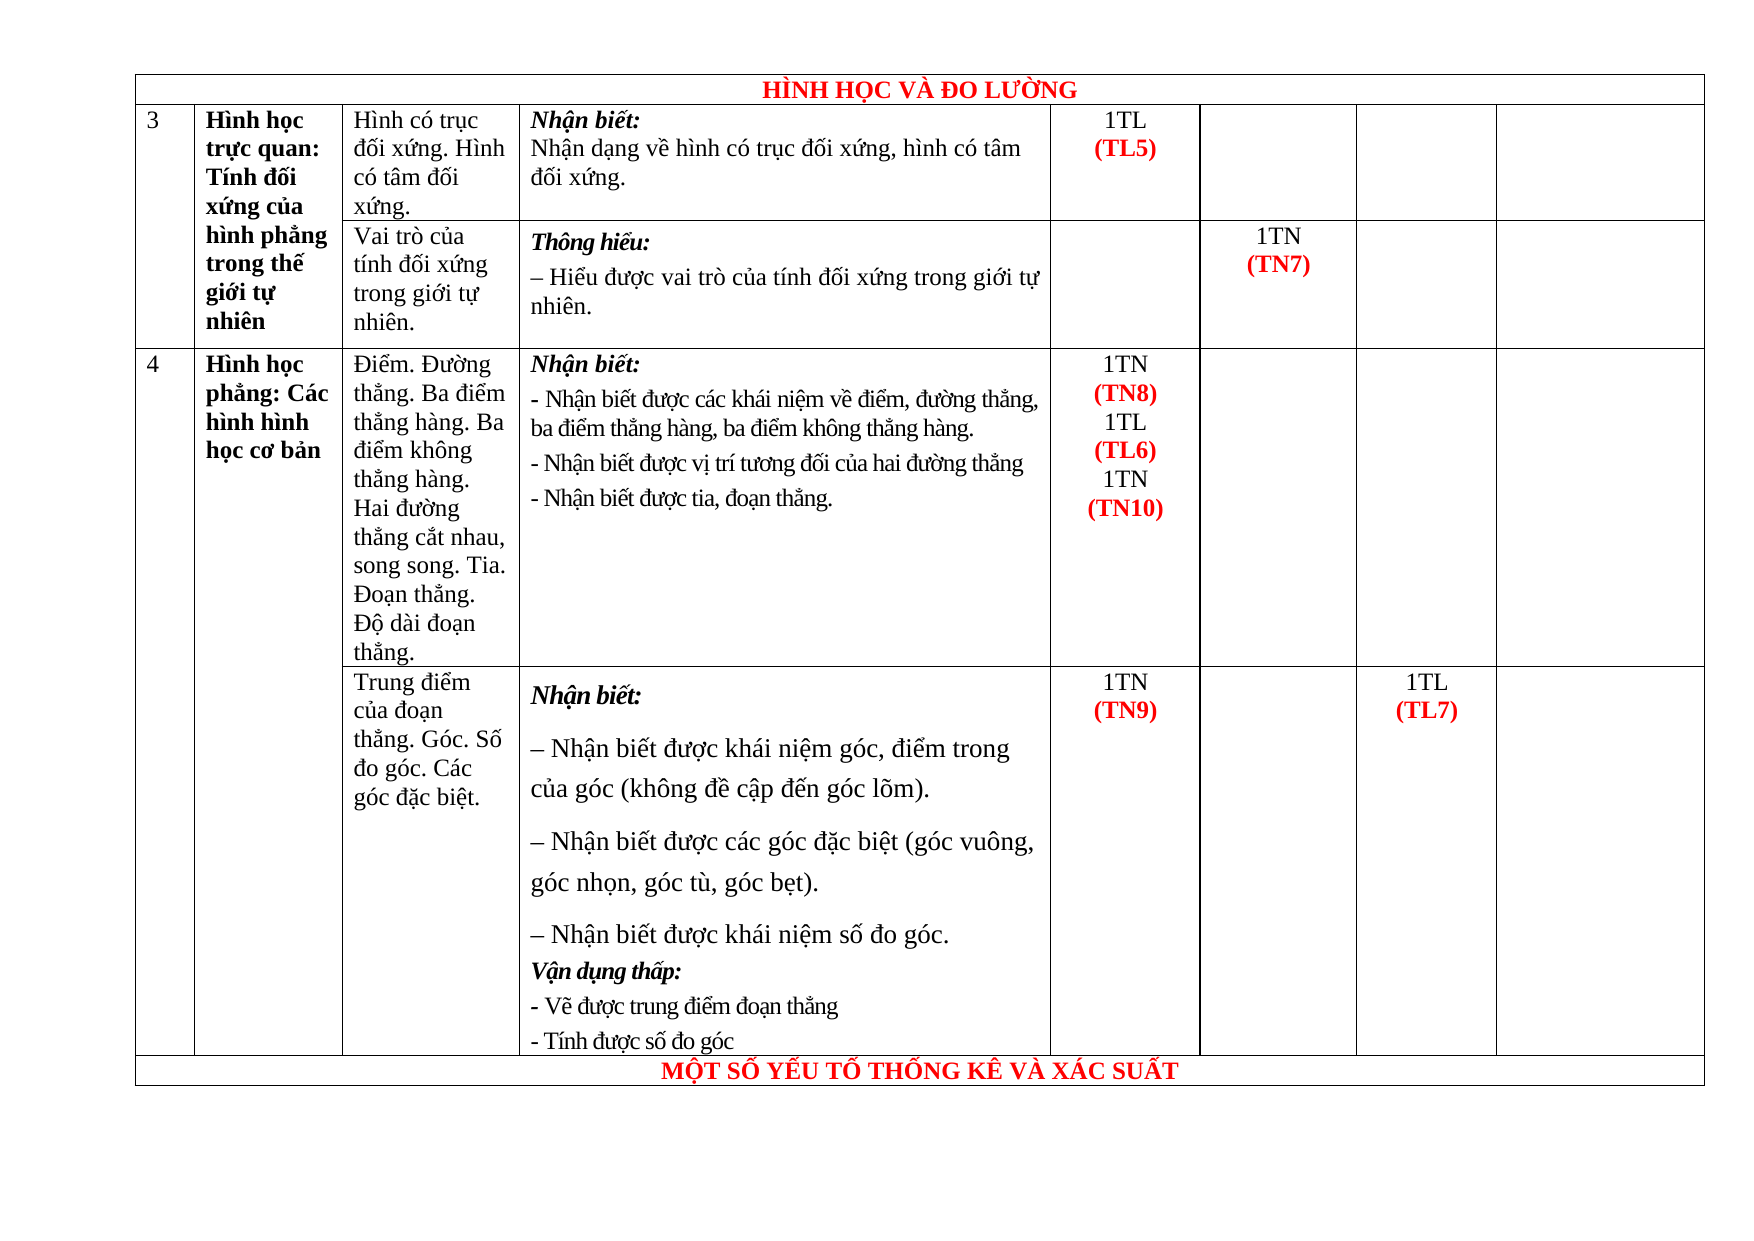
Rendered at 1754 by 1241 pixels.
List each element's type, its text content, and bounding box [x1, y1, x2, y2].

table_cell Nhận biết: Nhận dạng về hình có trục đối xứng, hình có tâm đối xứng. [520, 105, 1050, 220]
table_cell Thông hiểu: – Hiểu được vai trò của tính đối xứng trong giới tự nhiên. [520, 221, 1050, 348]
table_cell Vai trò của tính đối xứng trong giới tự nhiên. [343, 221, 519, 348]
table_cell [1497, 349, 1704, 666]
table_cell [1357, 105, 1496, 220]
table_cell Hình học phẳng: Các hình hình học cơ bản [195, 349, 342, 1055]
table_cell Nhận biết: - Nhận biết được các khái niệm về điểm, đường thẳng, ba điểm thẳng hàng, ba điểm không thẳng hàng. - Nhận biết được vị trí tương đối của hai đường thẳng - Nhận biết được tia, đoạn thẳng. [520, 349, 1050, 666]
table_cell 1TN (TN8) 1TL (TL6) 1TN (TN10) [1051, 349, 1199, 666]
table_cell [1201, 667, 1356, 1055]
table_cell Nhận biết: – Nhận biết được khái niệm góc, điểm trong của góc (không đề cập đến góc lõm). – Nhận biết được các góc đặc biệt (góc vuông, góc nhọn, góc tù, góc bẹt). – Nhận biết được khái niệm số đo góc. Vận dụng thấp: - Vẽ được trung điểm đoạn thẳng - Tính được số đo góc [520, 667, 1050, 1055]
table_cell Điểm. Đường thẳng. Ba điểm thẳng hàng. Ba điểm không thẳng hàng. Hai đường thẳng cắt nhau, song song. Tia. Đoạn thẳng. Độ dài đoạn thẳng. [343, 349, 519, 666]
table_cell Trung điểm của đoạn thẳng. Góc. Số đo góc. Các góc đặc biệt. [343, 667, 519, 1055]
table_cell [1201, 349, 1356, 666]
table_cell [1051, 221, 1199, 348]
table_cell [1497, 105, 1704, 220]
table_cell 1TL (TL7) [1357, 667, 1496, 1055]
table_cell [1357, 349, 1496, 666]
table_cell 1TL (TL5) [1051, 105, 1199, 220]
table_cell [1201, 105, 1356, 220]
table_cell [1497, 221, 1704, 348]
table_cell 1TN (TN7) [1201, 221, 1356, 348]
table_cell Hình có trục đối xứng. Hình có tâm đối xứng. [343, 105, 519, 220]
table_cell [1497, 667, 1704, 1055]
table_cell Hình học trực quan: Tính đối xứng của hình phẳng trong thế giới tự nhiên [195, 105, 342, 348]
table_cell [1357, 221, 1496, 348]
table_cell 3 [136, 105, 194, 348]
table_cell MỘT SỐ YẾU TỐ THỐNG KÊ VÀ XÁC SUẤT [136, 1056, 1704, 1084]
table_cell 4 [136, 349, 194, 1055]
table_cell HÌNH HỌC VÀ ĐO LƯỜNG [136, 75, 1704, 104]
table_cell 1TN (TN9) [1051, 667, 1199, 1055]
